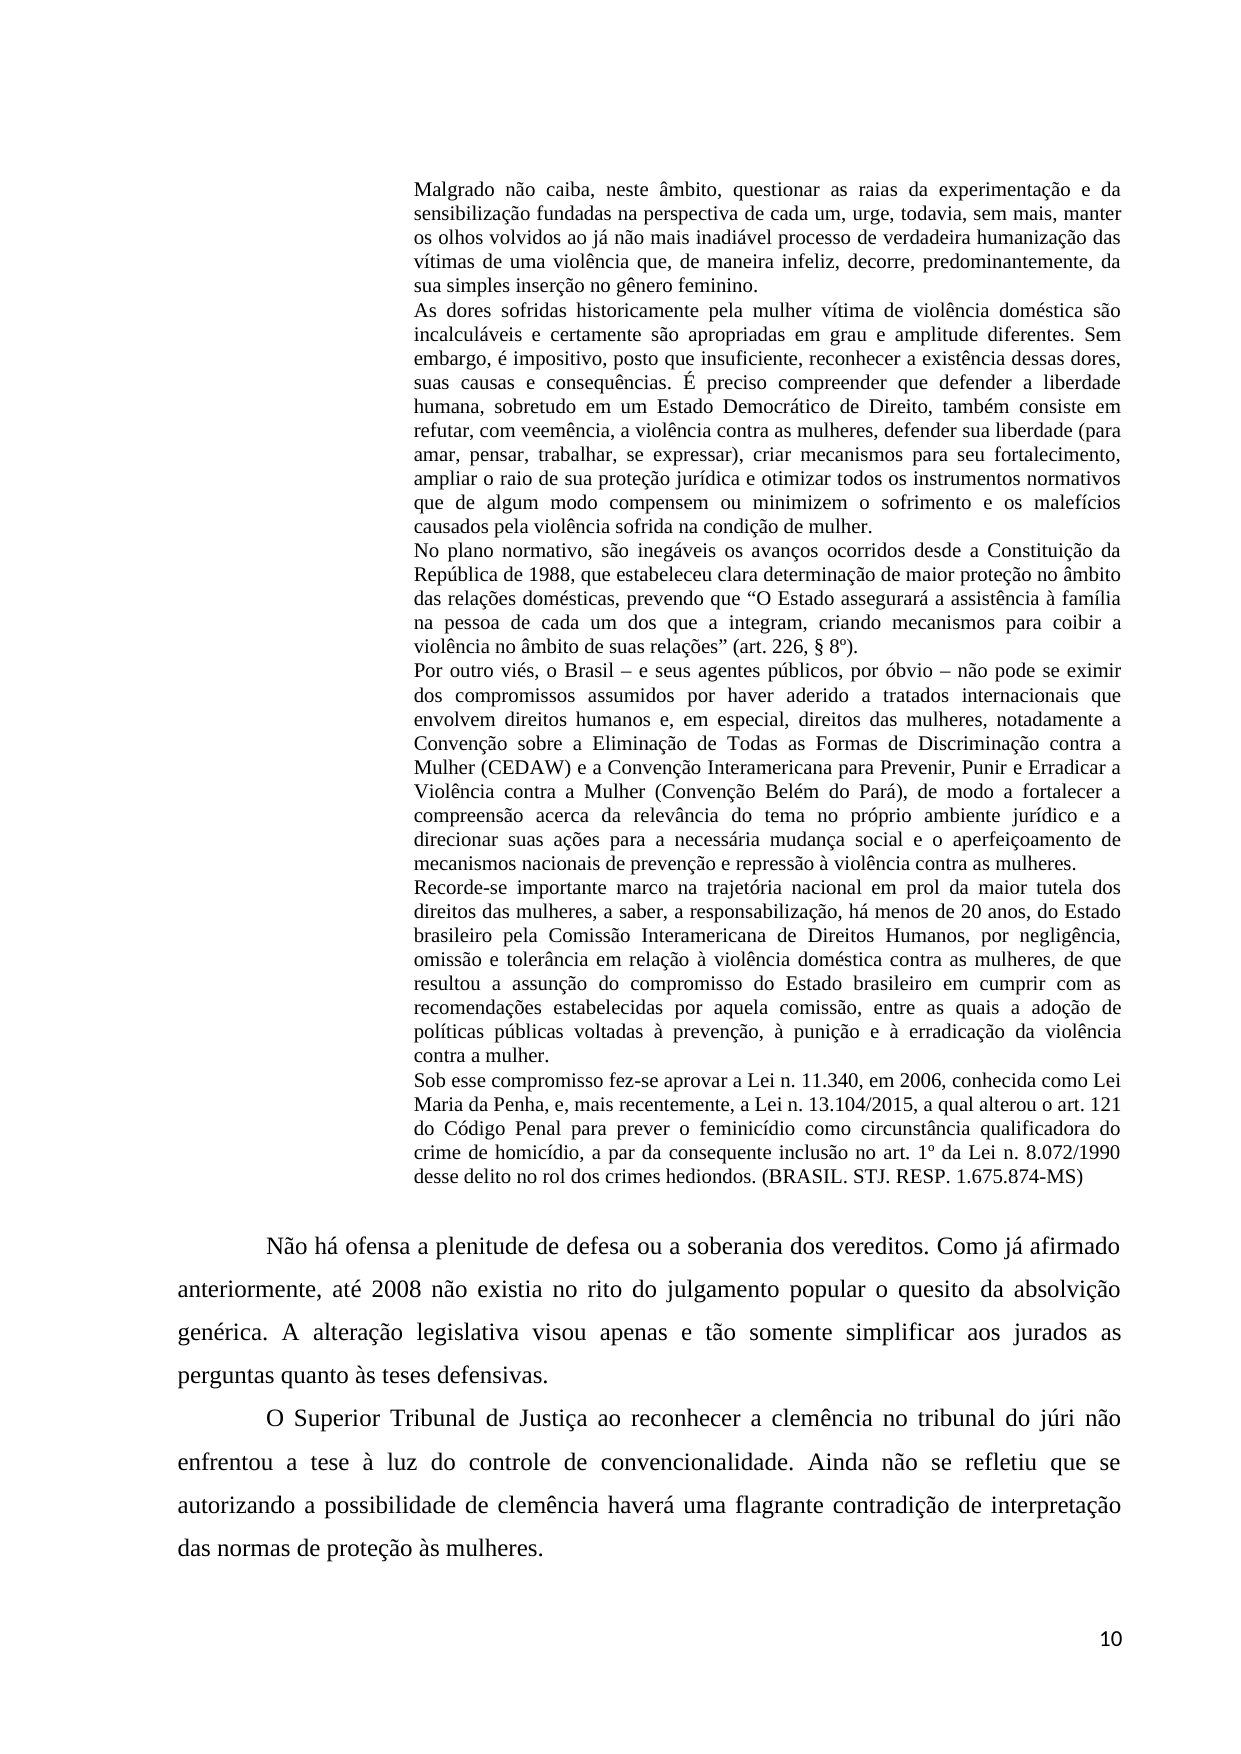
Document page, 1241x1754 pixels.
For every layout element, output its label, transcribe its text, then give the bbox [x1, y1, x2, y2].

text O Superior Tribunal de Justiça ao reconhecer a clemência no tribunal do júri não enfrentou a tese à luz do controle de convencionalidade. Ainda não se refletiu que se autorizando a possibilidade de clemência haverá uma flagrante contradição de interpretação das normas de proteção às mulheres. [177, 1403, 1122, 1562]
text Malgrado não caiba, neste âmbito, questionar as raias da experimentação e da sensibilização fundadas na perspectiva de cada um, urge, todavia, sem mais, manter os olhos volvidos ao já não mais inadiável processo de verdadeira humanização das vítimas de uma violência que, de maneira infeliz, decorre, predominantemente, da sua simples inserção no gênero feminino. [413, 177, 1122, 297]
text No plano normativo, são inegáveis os avanços ocorridos desde a Constituição da República de 1988, que estabeleceu clara determinação de maior proteção no âmbito das relações domésticas, prevendo que “O Estado assegurará a assistência à família na pessoa de cada um dos que a integram, criando mecanismos para coibir a violência no âmbito de suas relações” (art. 226, § 8º). [413, 538, 1122, 658]
text As dores sofridas historicamente pela mulher vítima de violência doméstica são incalculáveis e certamente são apropriadas em grau e amplitude diferentes. Sem embargo, é impositivo, posto que insuficiente, reconhecer a existência dessas dores, suas causas e consequências. É preciso compreender que defender a liberdade humana, sobretudo em um Estado Democrático de Direito, também consiste em refutar, com veemência, a violência contra as mulheres, defender sua liberdade (para amar, pensar, trabalhar, se expressar), criar mecanismos para seu fortalecimento, ampliar o raio de sua proteção jurídica e otimizar todos os instrumentos normativos que de algum modo compensem ou minimizem o sofrimento e os malefícios causados pela violência sofrida na condição de mulher. [413, 297, 1122, 538]
text Sob esse compromisso fez-se aprovar a Lei n. 11.340, em 2006, conhecida como Lei Maria da Penha, e, mais recentemente, a Lei n. 13.104/2015, a qual alterou o art. 121 do Código Penal para prever o feminicídio como circunstância qualificadora do crime de homicídio, a par da consequente inclusão no art. 1º da Lei n. 8.072/1990 desse delito no rol dos crimes hediondos. (BRASIL. STJ. RESP. 1.675.874-MS) [413, 1067, 1122, 1188]
text Por outro viés, o Brasil – e seus agentes públicos, por óbvio – não pode se eximir dos compromissos assumidos por haver aderido a tratados internacionais que envolvem direitos humanos e, em especial, direitos das mulheres, notadamente a Convenção sobre a Eliminação de Todas as Formas de Discriminação contra a Mulher (CEDAW) e a Convenção Interamericana para Prevenir, Punir e Erradicar a Violência contra a Mulher (Convenção Belém do Pará), de modo a fortalecer a compreensão acerca da relevância do tema no próprio ambiente jurídico e a direcionar suas ações para a necessária mudança social e o aperfeiçoamento de mecanismos nacionais de prevenção e repressão à violência contra as mulheres. [413, 658, 1122, 875]
text Não há ofensa a plenitude de defesa ou a soberania dos vereditos. Como já afirmado anteriormente, até 2008 não existia no rito do julgamento popular o quesito da absolvição genérica. A alteração legislativa visou apenas e tão somente simplificar aos jurados as perguntas quanto às teses defensivas. [177, 1231, 1122, 1389]
text Recorde-se importante marco na trajetória nacional em prol da maior tutela dos direitos das mulheres, a saber, a responsabilização, há menos de 20 anos, do Estado brasileiro pela Comissão Interamericana de Direitos Humanos, por negligência, omissão e tolerância em relação à violência doméstica contra as mulheres, de que resultou a assunção do compromisso do Estado brasileiro em cumprir com as recomendações estabelecidas por aquela comissão, entre as quais a adoção de políticas públicas voltadas à prevenção, à punição e à erradicação da violência contra a mulher. [413, 875, 1122, 1067]
